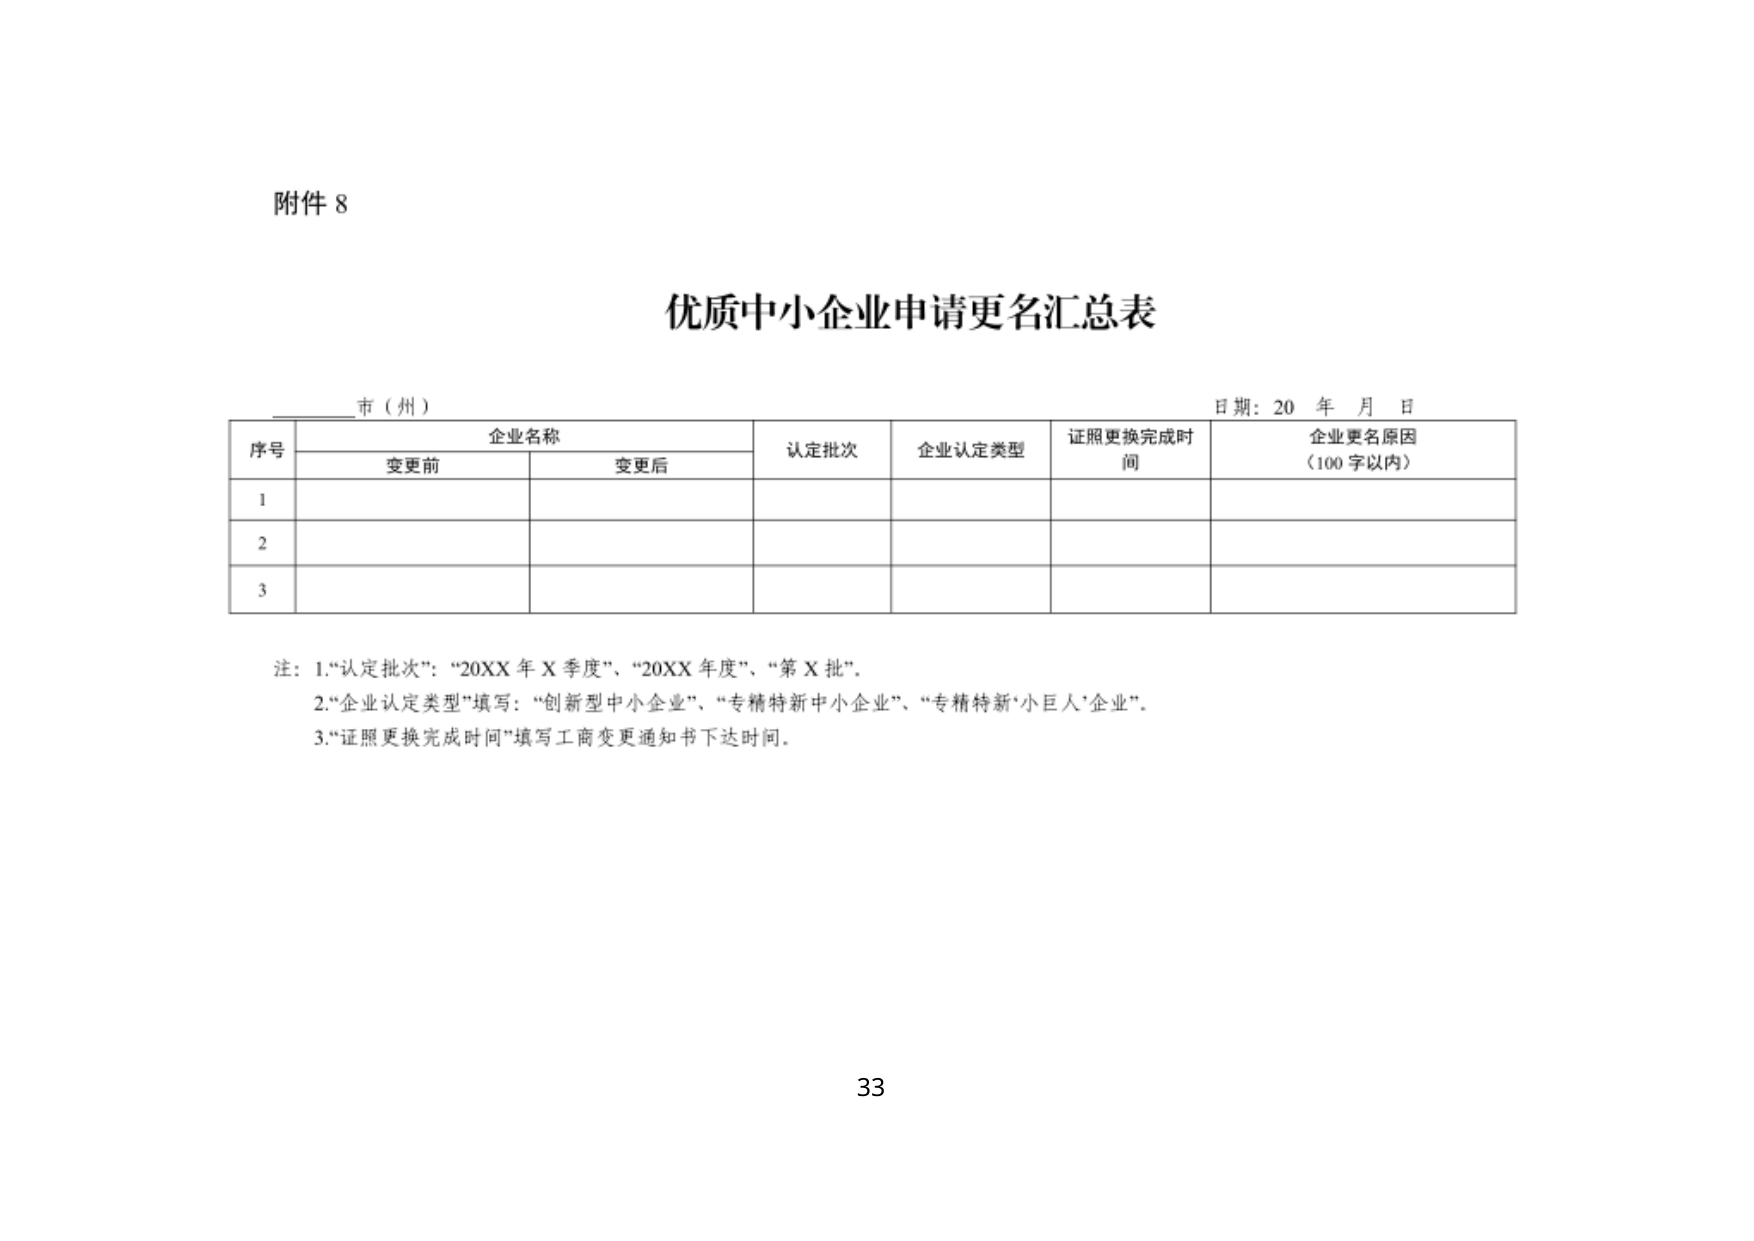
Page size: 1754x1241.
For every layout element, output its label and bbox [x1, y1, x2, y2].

picture [206, 174, 1537, 771]
